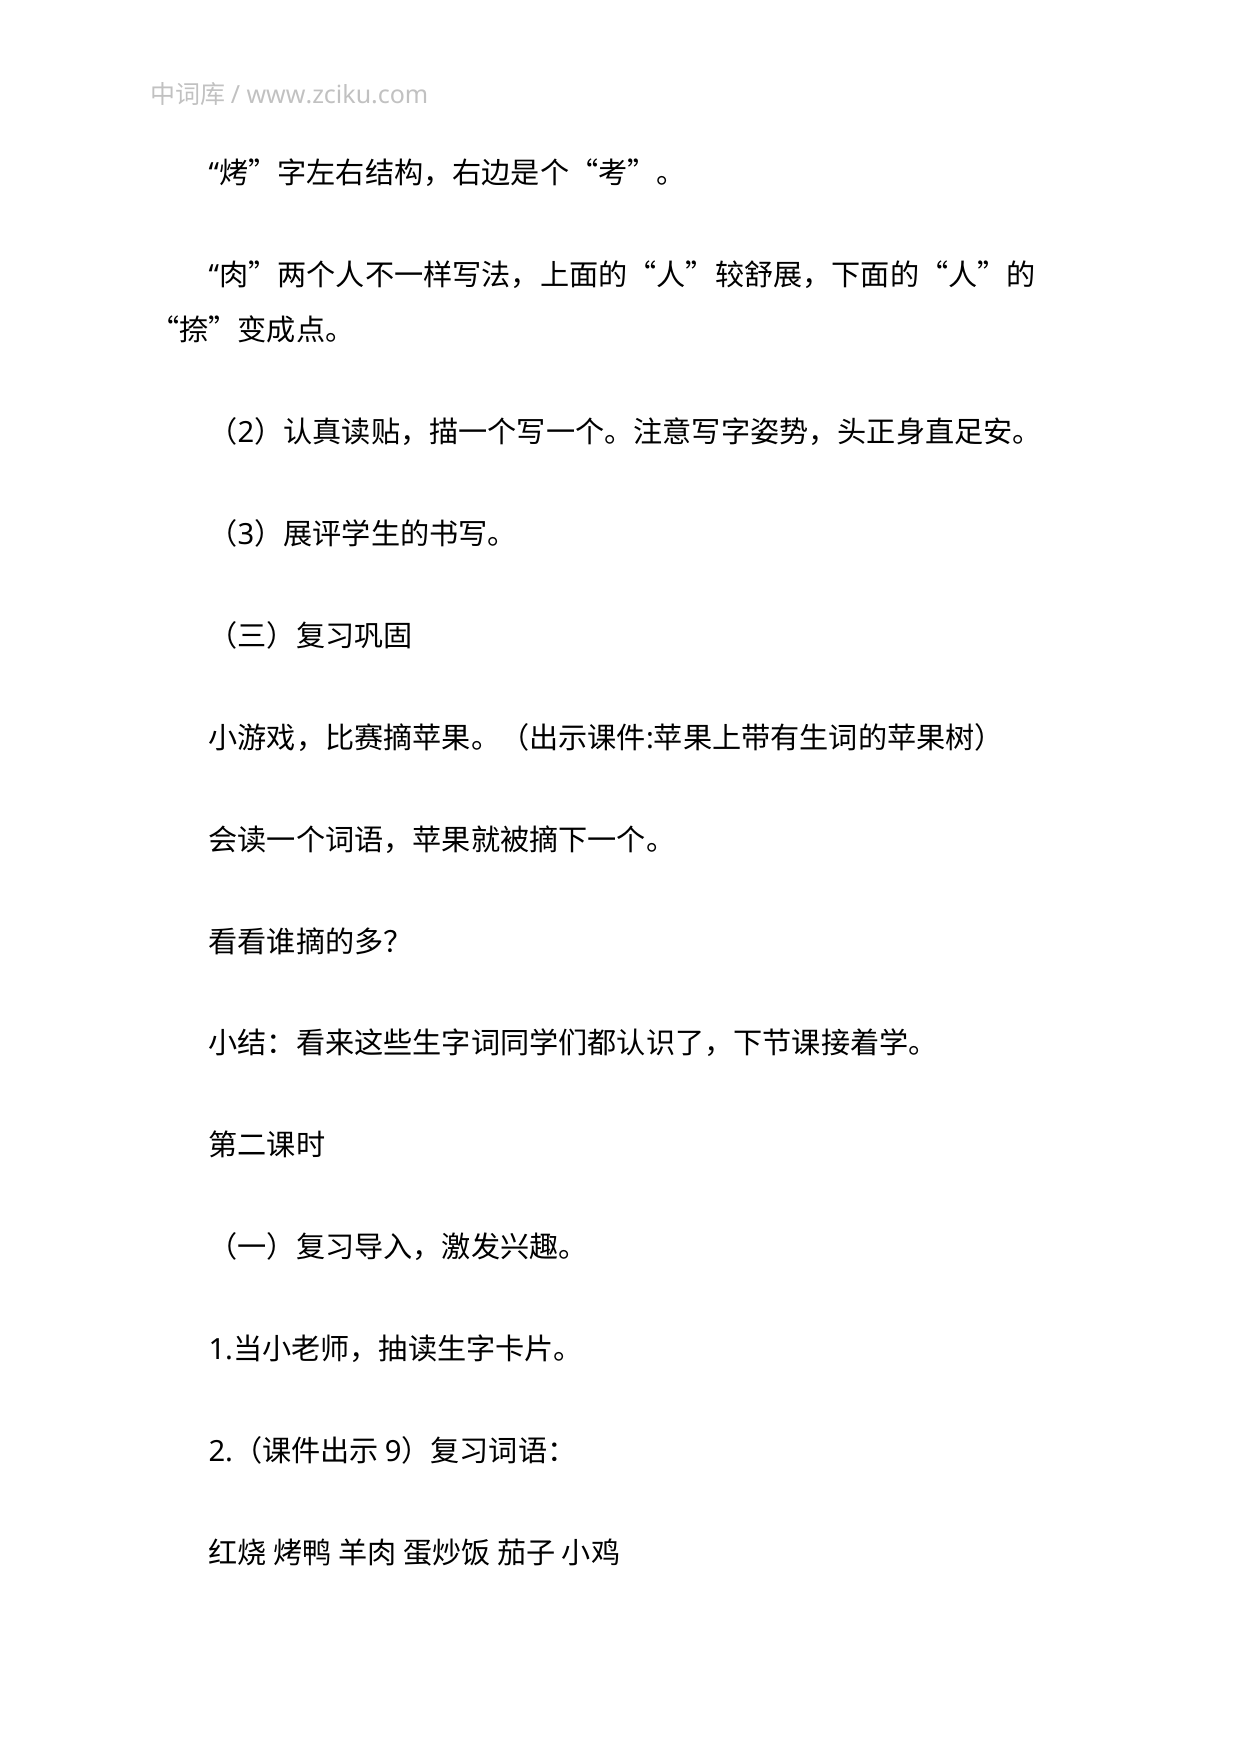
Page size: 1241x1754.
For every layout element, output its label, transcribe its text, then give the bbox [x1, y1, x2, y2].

text （三）复习巩固 [150, 613, 1090, 655]
text 2.（课件出示9）复习词语： [150, 1427, 1090, 1470]
text 看看谁摘的多？ [150, 918, 1090, 961]
text 第二课时 [150, 1122, 1090, 1164]
text “肉”两个人不一样写法，上面的“人”较舒展，下面的“人”的“捺”变成点。 [150, 252, 1090, 349]
text （3）展评学生的书写。 [150, 511, 1090, 553]
text “烤”字左右结构，右边是个“考”。 [150, 150, 1090, 192]
text 小结：看来这些生字词同学们都认识了，下节课接着学。 [150, 1020, 1090, 1062]
text （一）复习导入，激发兴趣。 [150, 1223, 1090, 1266]
text 红烧 烤鸭 羊肉 蛋炒饭 茄子 小鸡 [150, 1529, 1090, 1572]
text 小游戏，比赛摘苹果。（出示课件:苹果上带有生词的苹果树） [150, 714, 1090, 757]
text （2）认真读贴，描一个写一个。注意写字姿势，头正身直足安。 [150, 409, 1090, 451]
text 1.当小老师，抽读生字卡片。 [150, 1325, 1090, 1368]
text 会读一个词语，苹果就被摘下一个。 [150, 816, 1090, 859]
